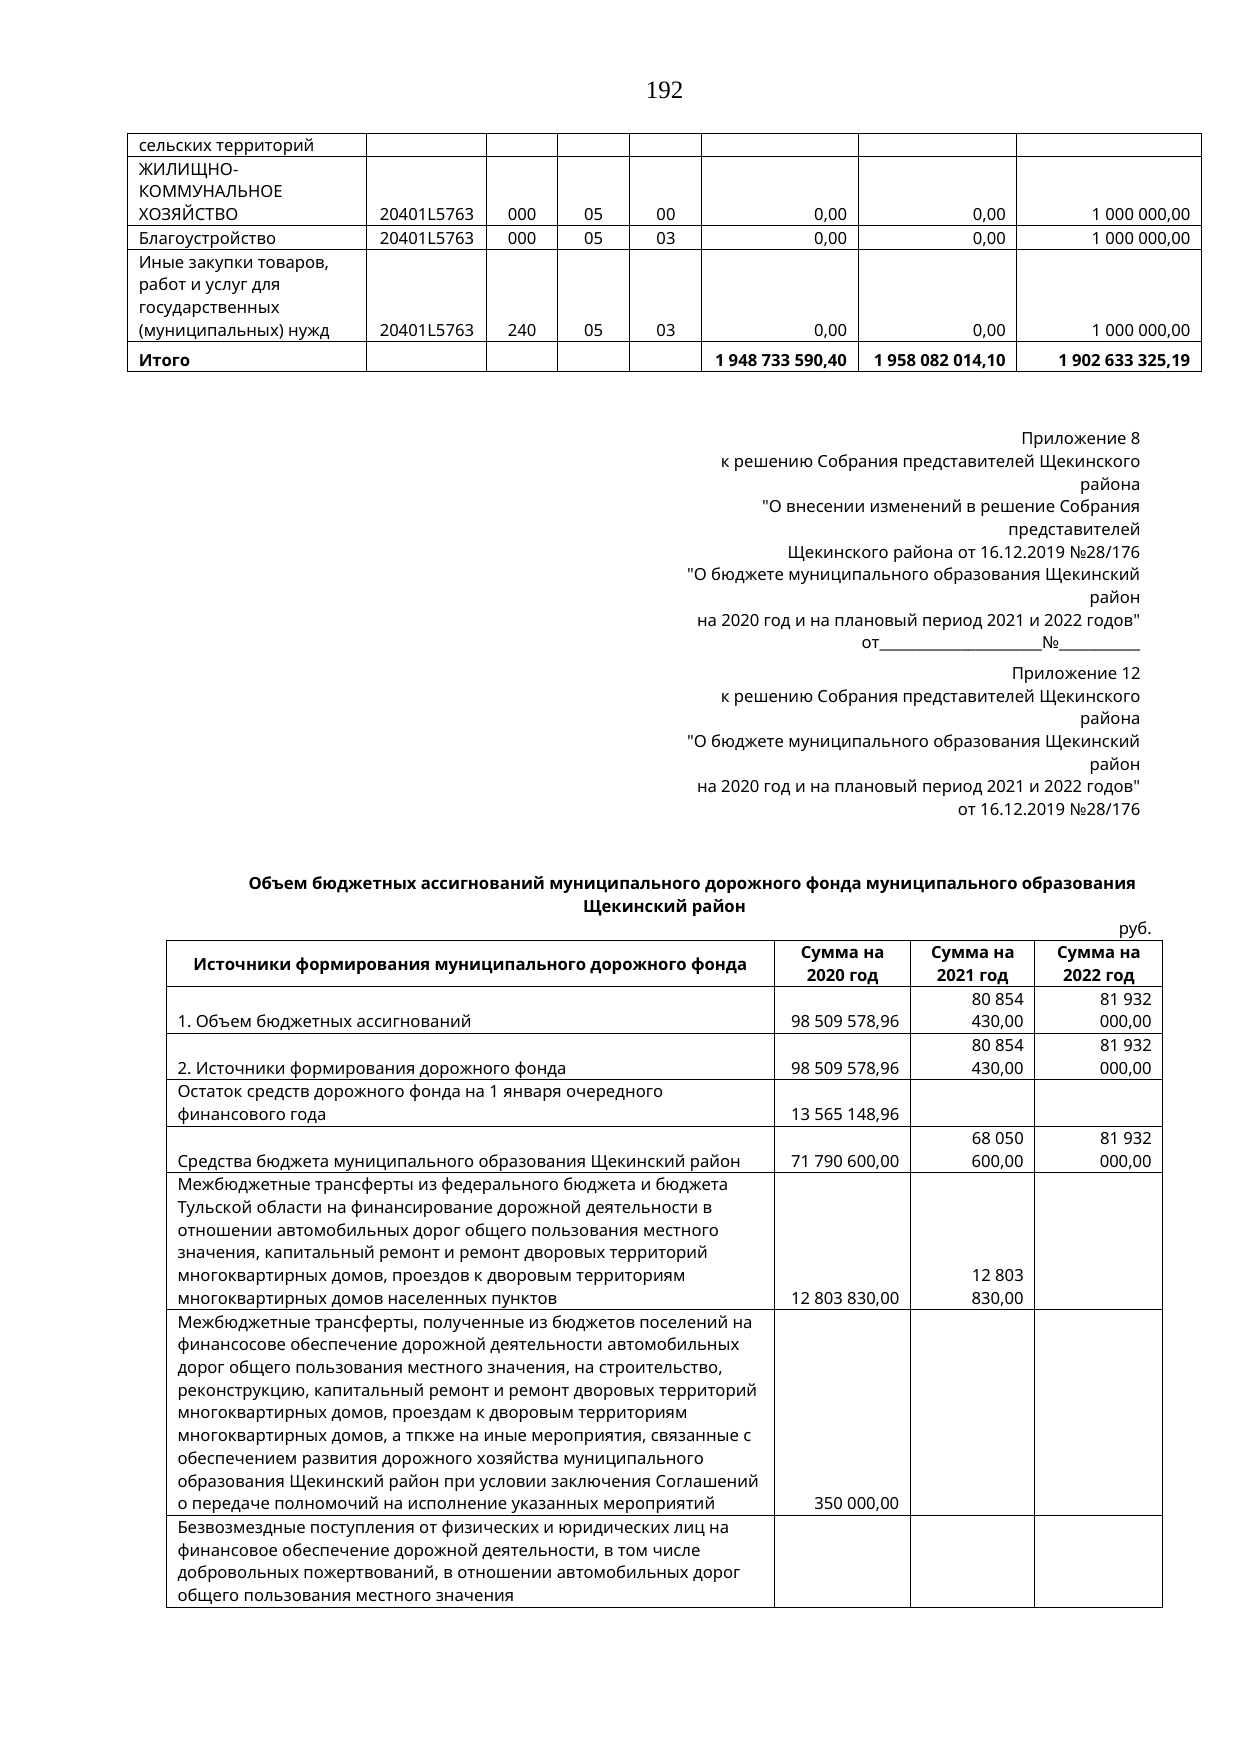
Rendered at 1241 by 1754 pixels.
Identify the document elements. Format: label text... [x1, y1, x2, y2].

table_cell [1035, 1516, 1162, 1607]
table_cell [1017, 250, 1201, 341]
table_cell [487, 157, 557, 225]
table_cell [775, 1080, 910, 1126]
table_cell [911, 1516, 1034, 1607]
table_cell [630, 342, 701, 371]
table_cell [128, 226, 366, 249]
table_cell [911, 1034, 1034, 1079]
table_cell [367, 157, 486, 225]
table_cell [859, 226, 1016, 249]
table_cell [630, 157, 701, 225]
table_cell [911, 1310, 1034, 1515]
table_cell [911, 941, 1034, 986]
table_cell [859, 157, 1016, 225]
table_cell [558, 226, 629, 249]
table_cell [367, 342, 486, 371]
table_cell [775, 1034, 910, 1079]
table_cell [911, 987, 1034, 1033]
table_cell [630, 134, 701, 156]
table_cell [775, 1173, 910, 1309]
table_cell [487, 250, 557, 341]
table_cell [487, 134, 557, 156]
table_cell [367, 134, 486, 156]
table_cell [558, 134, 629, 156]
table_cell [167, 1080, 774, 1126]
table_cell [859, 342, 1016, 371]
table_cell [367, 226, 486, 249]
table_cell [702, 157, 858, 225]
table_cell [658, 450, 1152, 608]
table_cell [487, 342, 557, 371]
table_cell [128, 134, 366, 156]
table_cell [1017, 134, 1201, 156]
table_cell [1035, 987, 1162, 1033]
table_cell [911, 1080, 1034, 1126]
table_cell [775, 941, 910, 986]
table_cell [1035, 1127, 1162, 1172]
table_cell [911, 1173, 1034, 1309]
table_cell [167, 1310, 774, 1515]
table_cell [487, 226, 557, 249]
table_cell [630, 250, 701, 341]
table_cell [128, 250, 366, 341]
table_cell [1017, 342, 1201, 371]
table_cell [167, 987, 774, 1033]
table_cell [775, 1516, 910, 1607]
text Объем бюджетных ассигнований муниципального дорожного фонда муниципального образования Щекинский район [177, 872, 1152, 917]
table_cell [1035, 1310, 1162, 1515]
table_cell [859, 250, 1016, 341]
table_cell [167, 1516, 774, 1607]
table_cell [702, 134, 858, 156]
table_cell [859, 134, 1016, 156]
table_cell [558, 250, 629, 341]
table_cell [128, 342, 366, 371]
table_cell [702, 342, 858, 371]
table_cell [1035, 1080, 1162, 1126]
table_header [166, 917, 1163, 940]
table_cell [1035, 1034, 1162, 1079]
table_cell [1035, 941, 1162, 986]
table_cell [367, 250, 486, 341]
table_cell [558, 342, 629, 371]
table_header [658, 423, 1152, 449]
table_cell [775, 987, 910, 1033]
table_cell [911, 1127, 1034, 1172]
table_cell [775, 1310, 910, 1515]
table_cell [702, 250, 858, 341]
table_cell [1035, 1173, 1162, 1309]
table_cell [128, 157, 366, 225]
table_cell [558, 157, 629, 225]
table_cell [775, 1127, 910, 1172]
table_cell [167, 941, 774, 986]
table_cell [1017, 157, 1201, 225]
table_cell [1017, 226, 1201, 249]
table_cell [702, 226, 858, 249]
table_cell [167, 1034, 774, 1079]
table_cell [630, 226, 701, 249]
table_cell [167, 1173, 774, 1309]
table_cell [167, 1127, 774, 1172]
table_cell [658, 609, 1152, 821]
